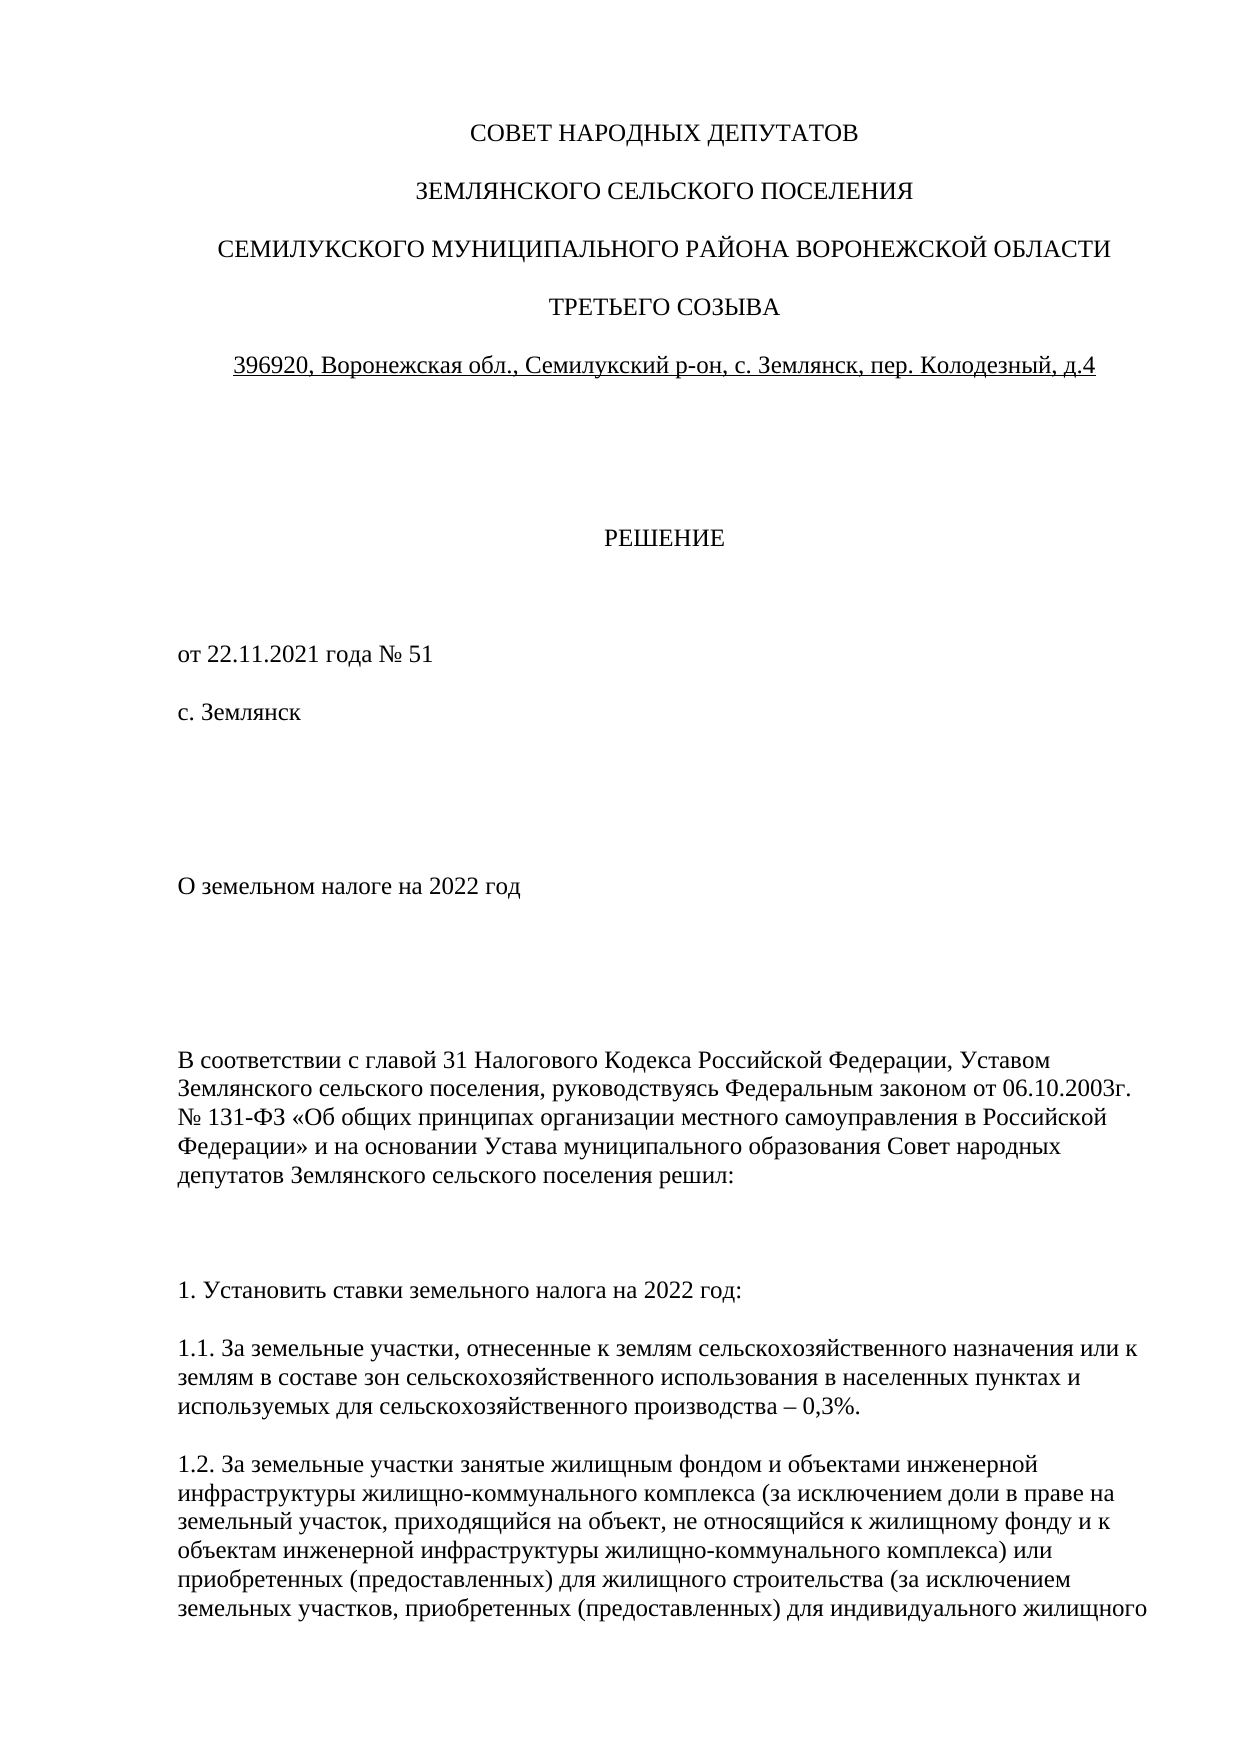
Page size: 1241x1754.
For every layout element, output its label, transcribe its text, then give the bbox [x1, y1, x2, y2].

text с. Землянск [177, 697, 1152, 726]
text ЗЕМЛЯНСКОГО СЕЛЬСКОГО ПОСЕЛЕНИЯ [177, 176, 1152, 205]
text РЕШЕНИЕ [177, 523, 1152, 552]
text СЕМИЛУКСКОГО МУНИЦИПАЛЬНОГО РАЙОНА ВОРОНЕЖСКОЙ ОБЛАСТИ [177, 234, 1152, 263]
text ТРЕТЬЕГО СОЗЫВА [177, 292, 1152, 321]
text 1.1. За земельные участки, отнесенные к землям сельскохозяйственного назначения или к землям в составе зон сельскохозяйственного использования в населенных пунктах и используемых для сельскохозяйственного производства – 0,3%. [177, 1333, 1152, 1420]
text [177, 1449, 1152, 1621]
text 1. Установить ставки земельного налога на 2022 год: [177, 1276, 1152, 1304]
text В соответствии с главой 31 Налогового Кодекса Российской Федерации, Уставом Землянского сельского поселения, руководствуясь Федеральным законом от 06.10.2003г. № 131-ФЗ «Об общих принципах организации местного самоуправления в Российской Федерации» и на основании Устава муниципального образования Совет народных депутатов Землянского сельского поселения решил: [177, 1045, 1152, 1188]
text 396920, Воронежская обл., Семилукский р-он, с. Землянск, пер. Колодезный, д.4 [177, 350, 1152, 378]
text от 22.11.2021 года № 51 [177, 639, 1152, 668]
text СОВЕТ НАРОДНЫХ ДЕПУТАТОВ [177, 118, 1152, 147]
text О земельном налоге на 2022 год [177, 871, 1152, 900]
